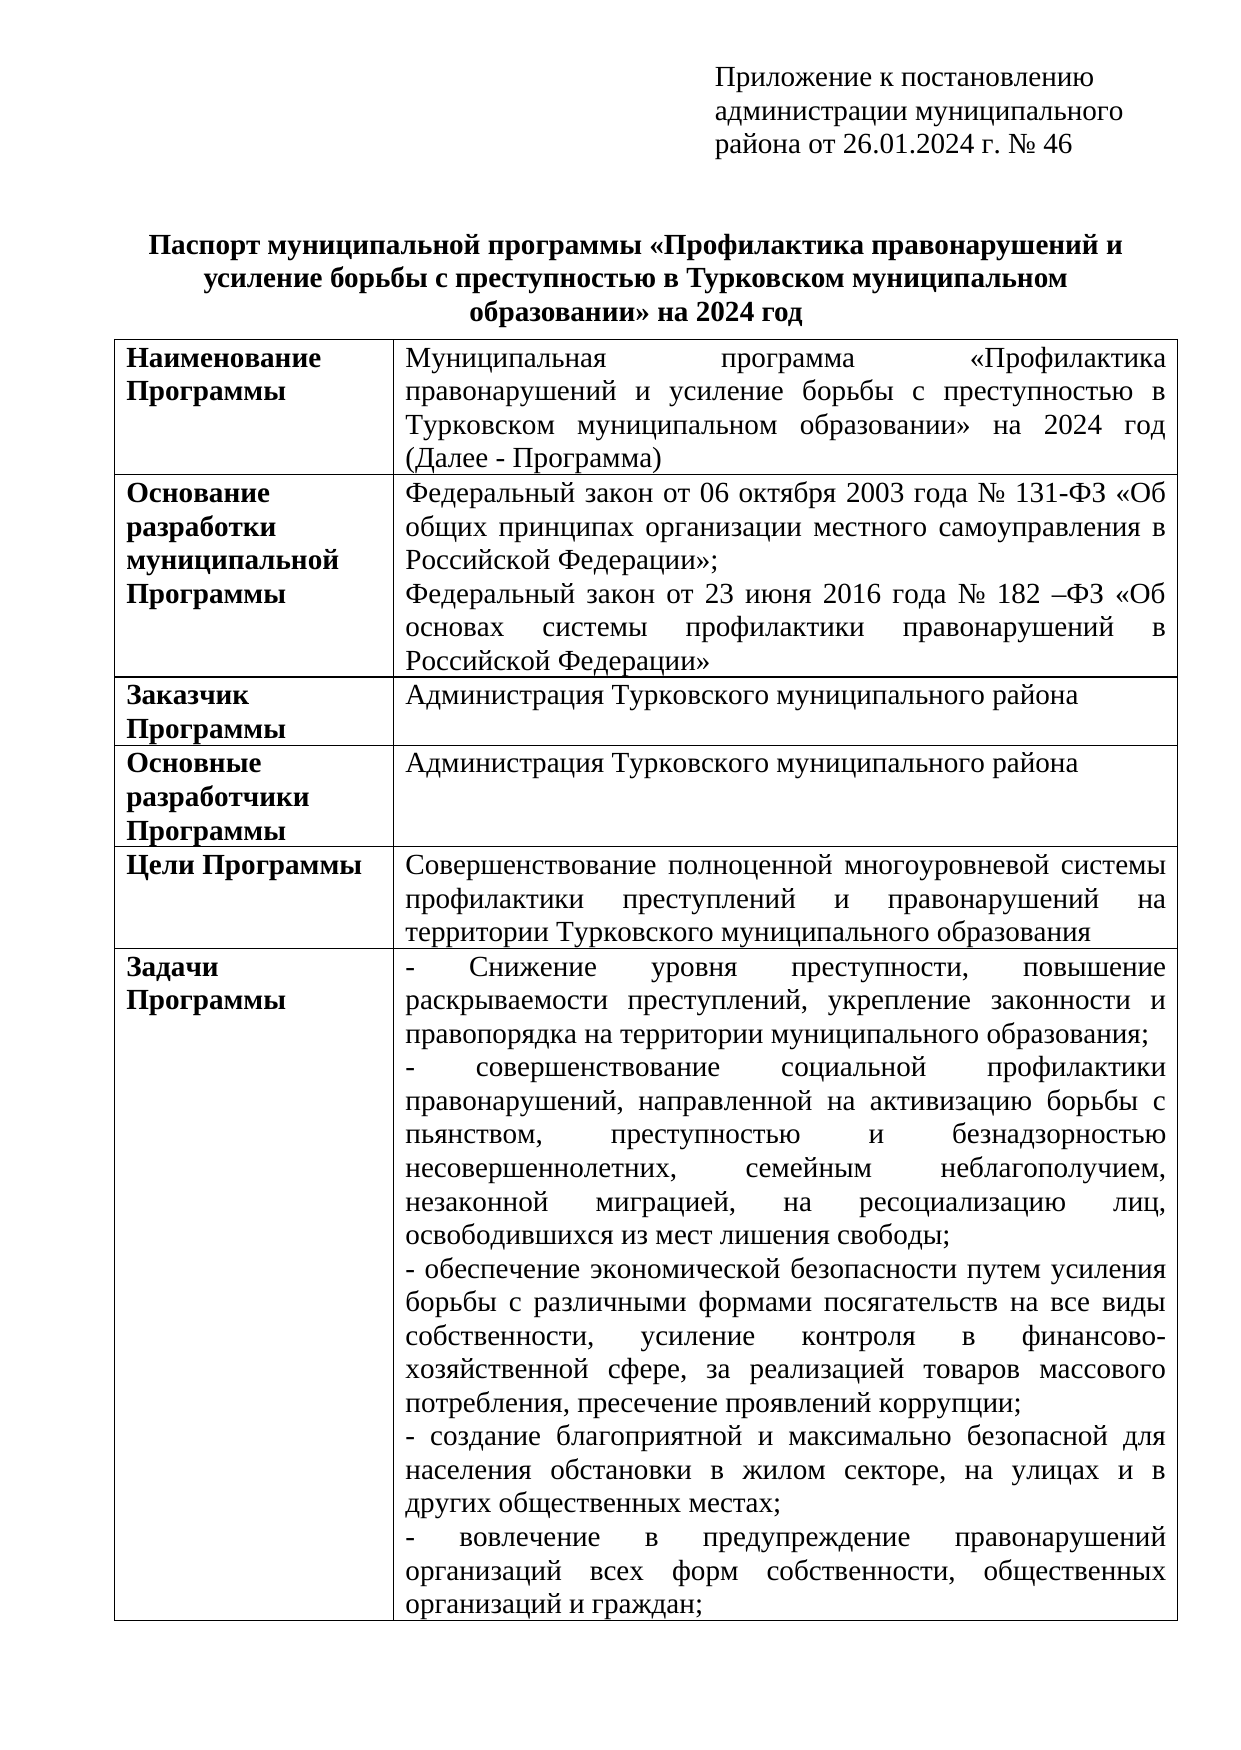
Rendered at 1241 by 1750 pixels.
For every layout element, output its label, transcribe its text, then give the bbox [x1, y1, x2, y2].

table_cell Федеральный закон от 06 октября 2003 года № 131-ФЗ «Об общих принципах организации местного самоуправления в Российской Федерации»; Федеральный закон от 23 июня 2016 года № 182 –ФЗ «Об основах системы профилактики правонарушений в Российской Федерации» [394, 475, 1177, 676]
table_header Муниципальная программа «Профилактика правонарушений и усиление борьбы с преступностью в Турковском муниципальном образовании» на 2024 год (Далее - Программа) [394, 340, 1177, 474]
table_cell Администрация Турковского муниципального района [394, 678, 1177, 744]
table_cell Задачи Программы [115, 949, 393, 1620]
table_header Наименование Программы [115, 340, 393, 474]
text района от 26.01.2024 г. № 46 [714, 126, 1157, 160]
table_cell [394, 949, 1177, 1620]
text Приложение к постановлению администрации муниципального [714, 59, 1157, 126]
table_cell Заказчик Программы [115, 678, 393, 744]
table_cell Основание разработки муниципальной Программы [115, 475, 393, 676]
subtitle Паспорт муниципальной программы «Профилактика правонарушений и усиление борьбы с преступностью в Турковском муниципальном образовании» на 2024 год [114, 227, 1157, 328]
table_cell Цели Программы [115, 847, 393, 948]
table_cell Администрация Турковского муниципального района [394, 746, 1177, 846]
table_cell Основные разработчики Программы [115, 746, 393, 846]
table_cell Совершенствование полноценной многоуровневой системы профилактики преступлений и правонарушений на территории Турковского муниципального образования [394, 847, 1177, 948]
